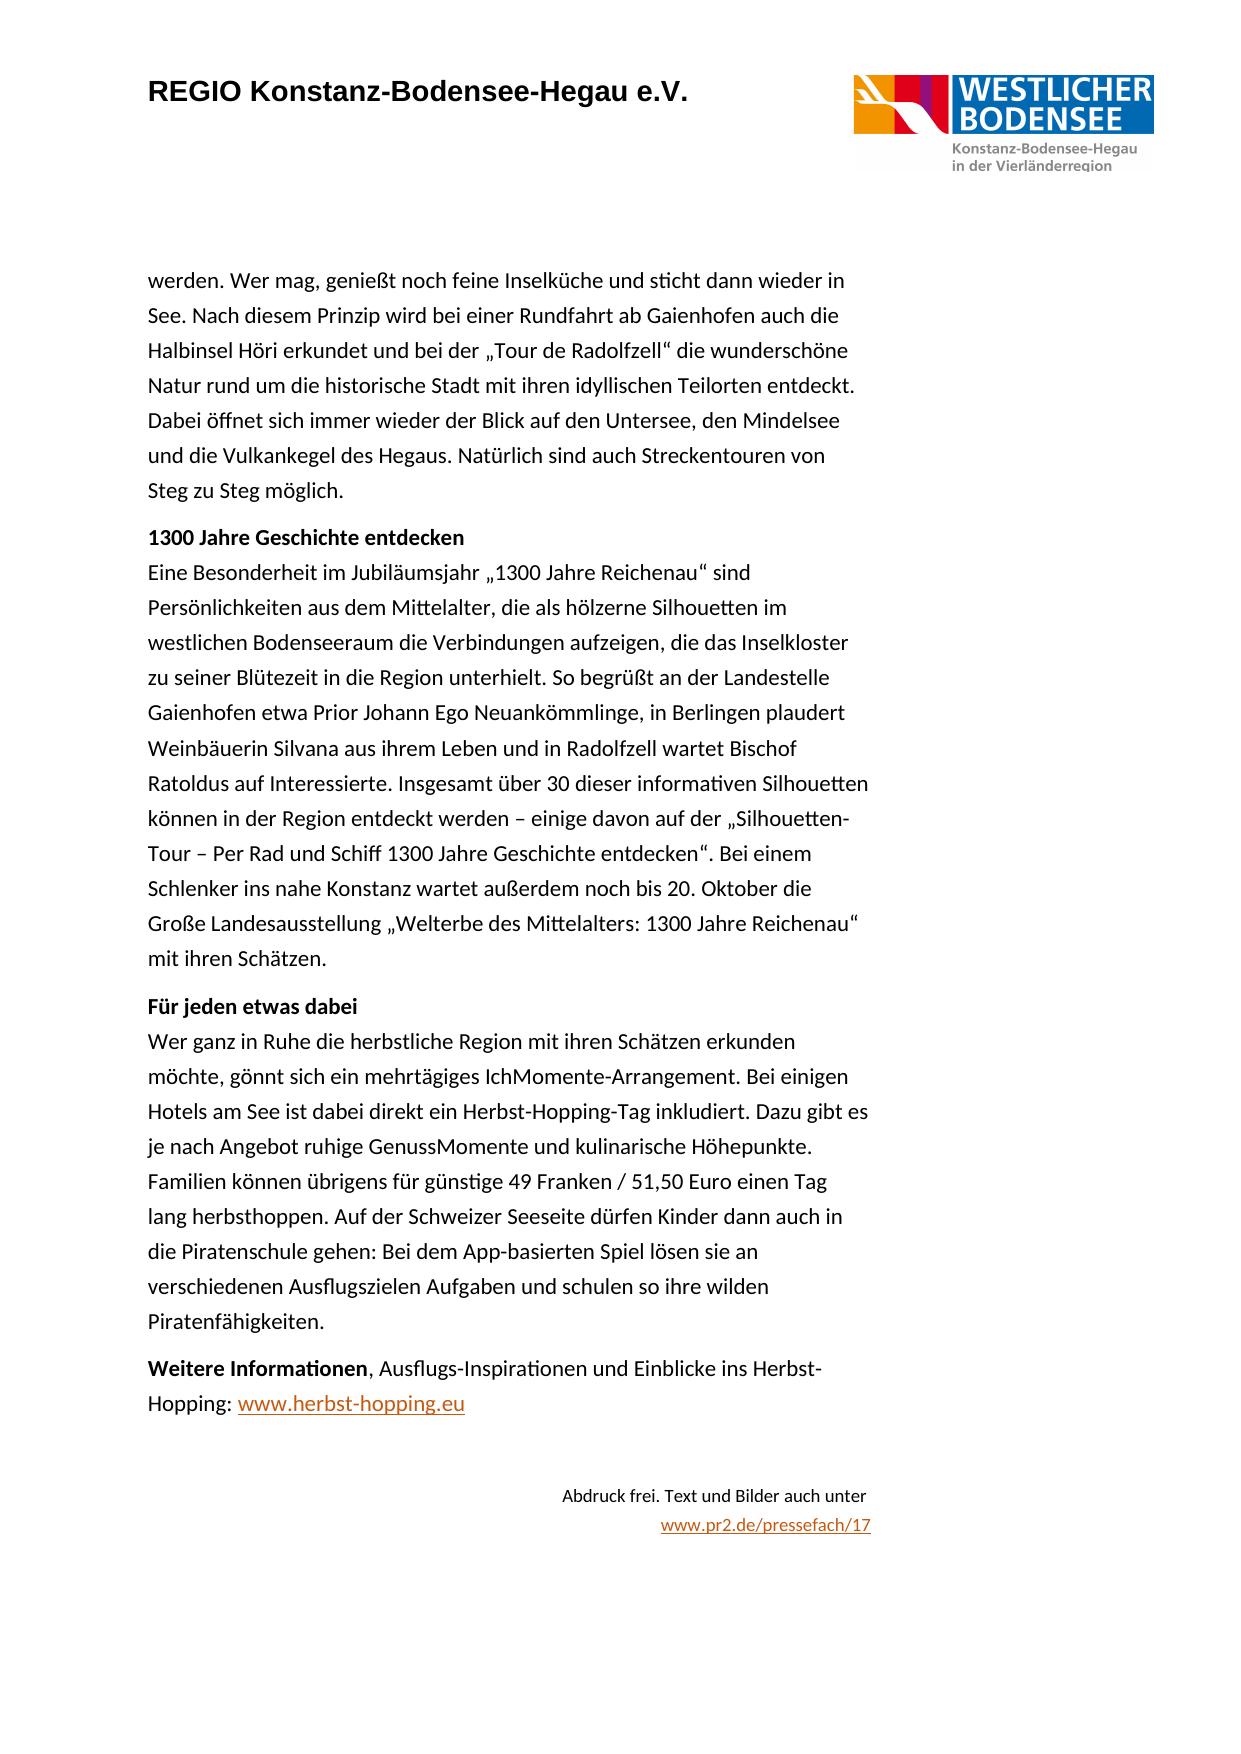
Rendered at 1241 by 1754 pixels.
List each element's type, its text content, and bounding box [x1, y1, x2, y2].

text 1300 Jahre Geschichte entdecken Eine Besonderheit im Jubiläumsjahr „1300 Jahre Reichenau“ sind Persönlichkeiten aus dem Mittelalter, die als hölzerne Silhouetten im westlichen Bodenseeraum die Verbindungen aufzeigen, die das Inselkloster zu seiner Blütezeit in die Region unterhielt. So begrüßt an der Landestelle Gaienhofen etwa Prior Johann Ego Neuankömmlinge, in Berlingen plaudert Weinbäuerin Silvana aus ihrem Leben und in Radolfzell wartet Bischof Ratoldus auf Interessierte. Insgesamt über 30 dieser informativen Silhouetten können in der Region entdeckt werden – einige davon auf der „Silhouetten-Tour – Per Rad und Schiff 1300 Jahre Geschichte entdecken“. Bei einem Schlenker ins nahe Konstanz wartet außerdem noch bis 20. Oktober die Große Landesausstellung „Welterbe des Mittelalters: 1300 Jahre Reichenau“ mit ihren Schätzen. [148, 523, 871, 973]
picture [853, 75, 1154, 172]
text Weitere Informationen, Ausflugs-Inspirationen und Einblicke ins Herbst-Hopping: www.herbst-hopping.eu [148, 1354, 871, 1418]
text Für jeden etwas dabei Wer ganz in Ruhe die herbstliche Region mit ihren Schätzen erkunden möchte, gönnt sich ein mehrtägiges IchMomente-Arrangement. Bei einigen Hotels am See ist dabei direkt ein Herbst-Hopping-Tag inkludiert. Dazu gibt es je nach Angebot ruhige GenussMomente und kulinarische Höhepunkte. Familien können übrigens für günstige 49 Franken / 51,50 Euro einen Tag lang herbsthoppen. Auf der Schweizer Seeseite dürfen Kinder dann auch in die Piratenschule gehen: Bei dem App-basierten Spiel lösen sie an verschiedenen Ausflugszielen Aufgaben und schulen so ihre wilden Piratenfähigkeiten. [148, 992, 871, 1335]
text Abdruck frei. Text und Bilder auch unter www.pr2.de/pressefach/17 [148, 1484, 871, 1536]
